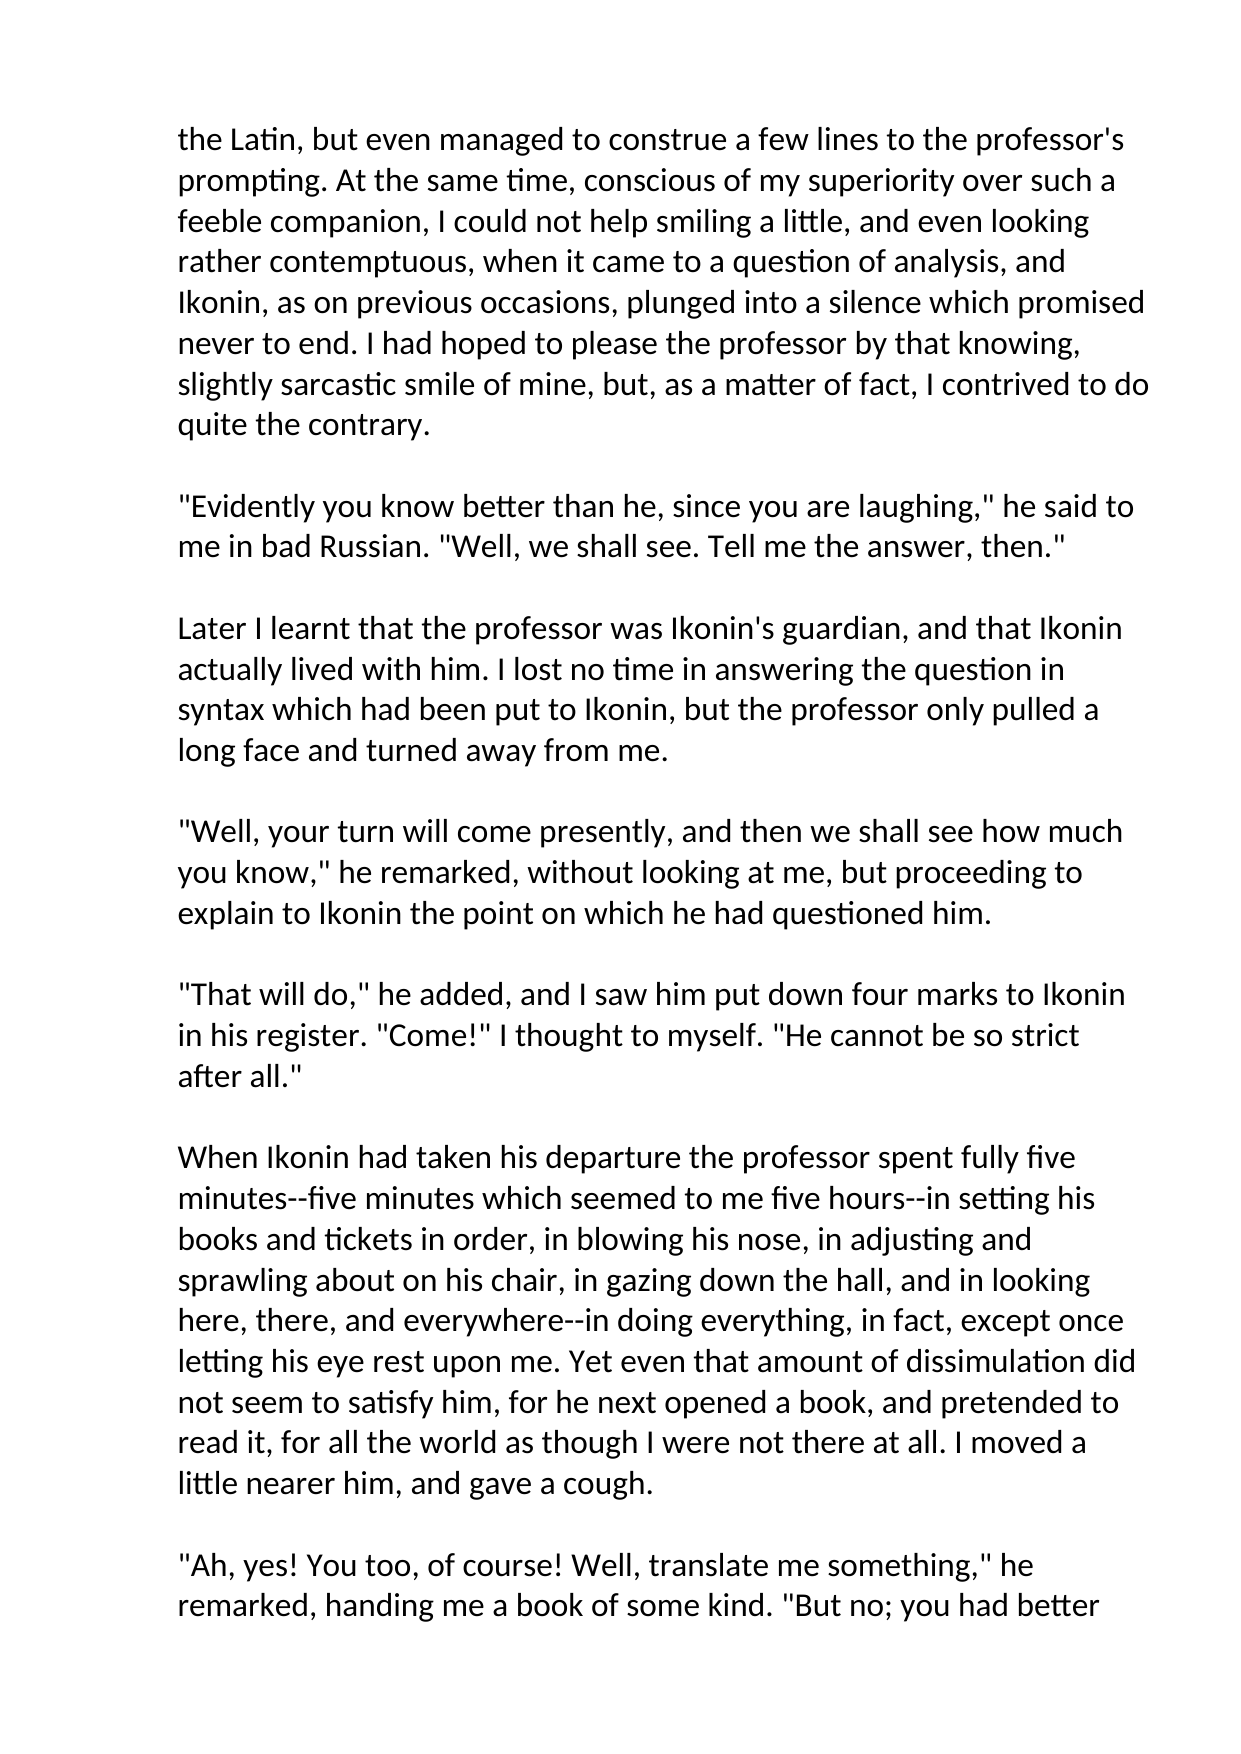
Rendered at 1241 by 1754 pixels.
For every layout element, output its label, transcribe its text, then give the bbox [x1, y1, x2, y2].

text "Well, your turn will come presently, and then we shall see how much you know," he remarked, without looking at me, but proceeding to explain to Ikonin the point on which he had questioned him. [177, 811, 1152, 933]
text Later I learnt that the professor was Ikonin's guardian, and that Ikonin actually lived with him. I lost no time in answering the question in syntax which had been put to Ikonin, but the professor only pulled a long face and turned away from me. [177, 607, 1152, 770]
text "Evidently you know better than he, since you are laughing," he said to me in bad Russian. "Well, we shall see. Tell me the answer, then." [177, 485, 1152, 566]
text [177, 1544, 1152, 1625]
text "That will do," he added, and I saw him put down four marks to Ikonin in his register. "Come!" I thought to myself. "He cannot be so strict after all." [177, 973, 1152, 1096]
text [177, 118, 1152, 444]
text When Ikonin had taken his departure the professor spent fully five minutes--five minutes which seemed to me five hours--in setting his books and tickets in order, in blowing his nose, in adjusting and sprawling about on his chair, in gazing down the hall, and in looking here, there, and everywhere--in doing everything, in fact, except once letting his eye rest upon me. Yet even that amount of dissimulation did not seem to satisfy him, for he next opened a book, and pretended to read it, for all the world as though I were not there at all. I moved a little nearer him, and gave a cough. [177, 1136, 1152, 1503]
